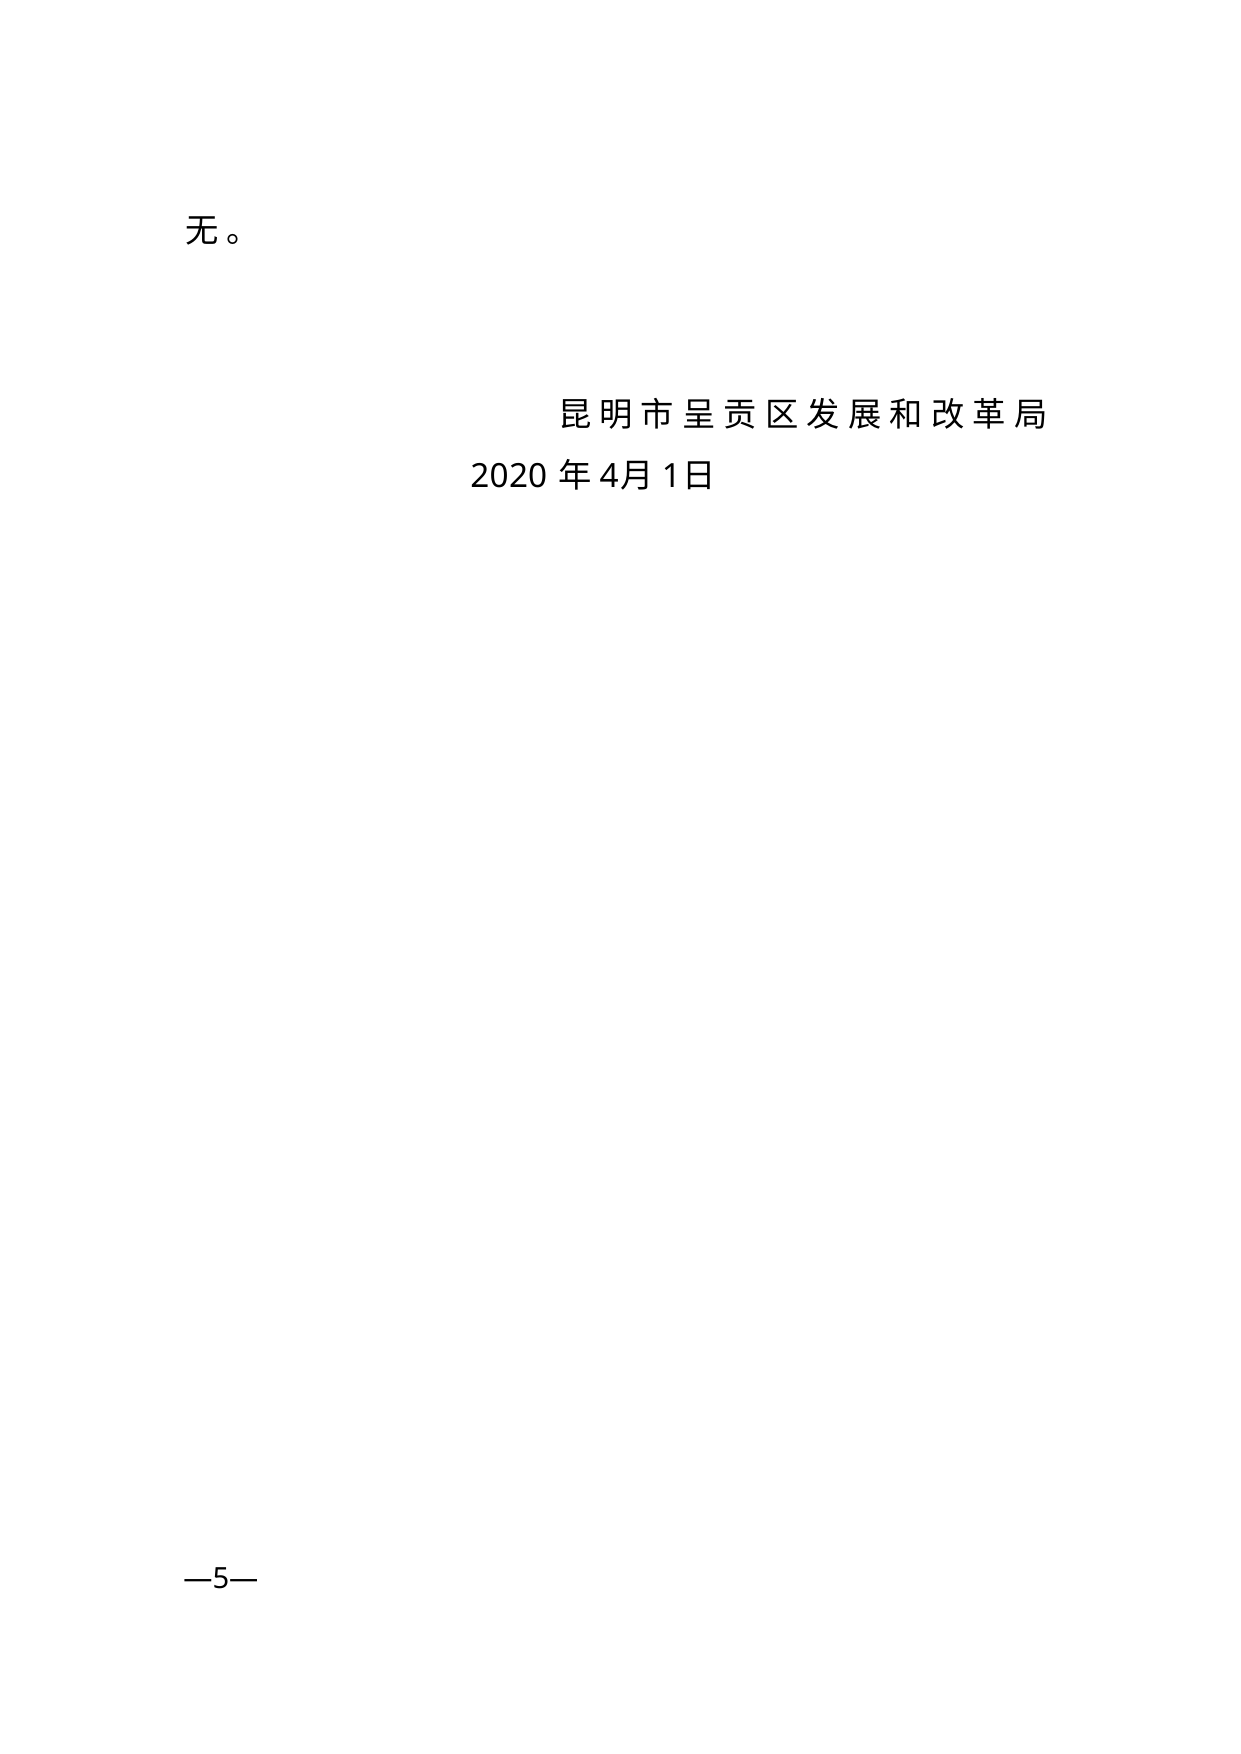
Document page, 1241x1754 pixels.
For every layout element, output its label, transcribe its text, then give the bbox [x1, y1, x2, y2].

text 2020年4月1日 [185, 442, 1055, 503]
text 无。 [185, 198, 1055, 259]
text 昆明市呈贡区发展和改革局 [185, 381, 1055, 442]
